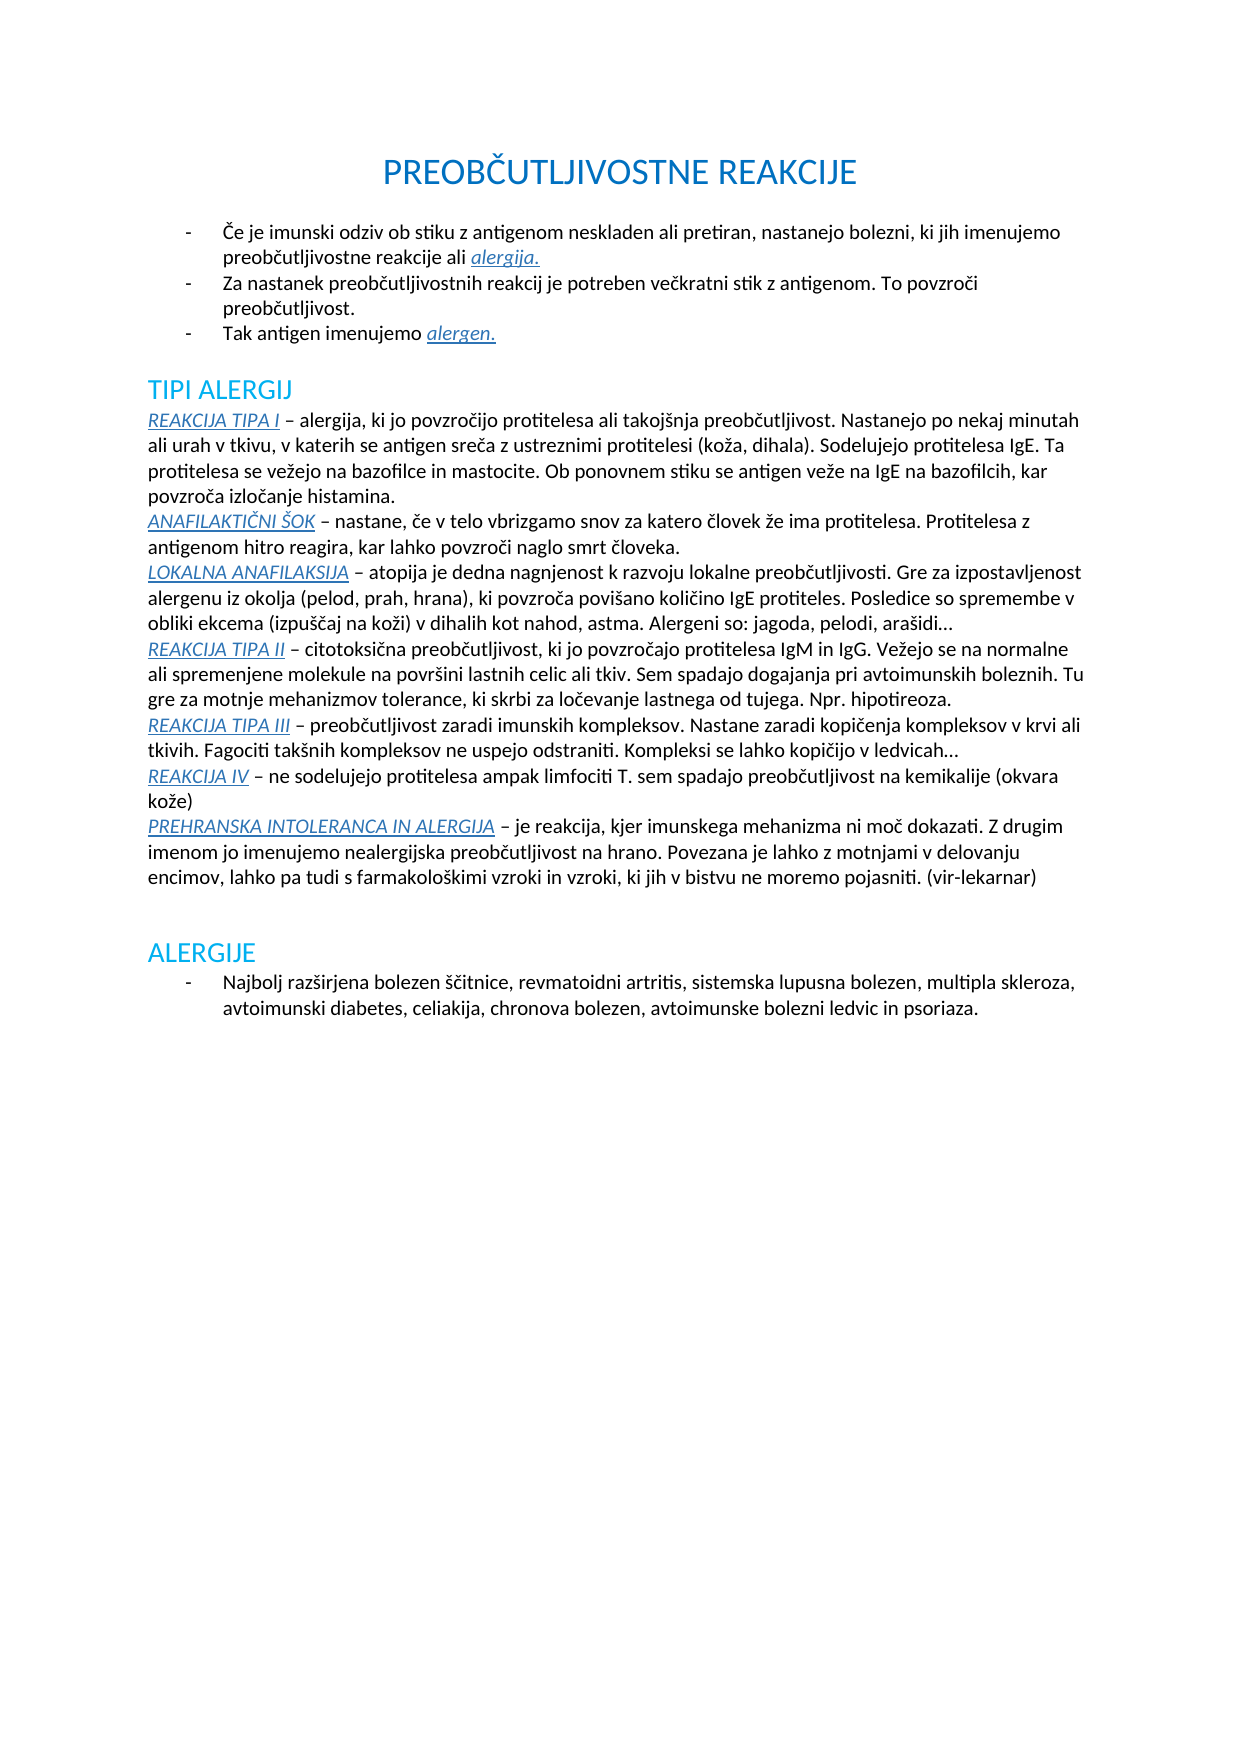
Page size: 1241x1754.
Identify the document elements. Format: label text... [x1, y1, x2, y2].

text TIPI ALERGIJ [148, 371, 1093, 407]
text PREOBČUTLJIVOSTNE REAKCIJE [148, 148, 1093, 193]
text PREHRANSKA INTOLERANCA IN ALERGIJA – je reakcija, kjer imunskega mehanizma ni moč dokazati. Z drugim imenom jo imenujemo nealergijska preobčutljivost na hrano. Povezana je lahko z motnjami v delovanju encimov, lahko pa tudi s farmakološkimi vzroki in vzroki, ki jih v bistvu ne moremo pojasniti. (vir-lekarnar) [148, 814, 1093, 890]
text REAKCIJA TIPA II – citotoksična preobčutljivost, ki jo povzročajo protitelesa IgM in IgG. Vežejo se na normalne ali spremenjene molekule na površini lastnih celic ali tkiv. Sem spadajo dogajanja pri avtoimunskih boleznih. Tu gre za motnje mehanizmov tolerance, ki skrbi za ločevanje lastnega od tujega. Npr. hipotireoza. [148, 636, 1093, 712]
text ANAFILAKTIČNI ŠOK – nastane, če v telo vbrizgamo snov za katero človek že ima protitelesa. Protitelesa z antigenom hitro reagira, kar lahko povzroči naglo smrt človeka. [148, 509, 1093, 559]
text REAKCIJA TIPA III – preobčutljivost zaradi imunskih kompleksov. Nastane zaradi kopičenja kompleksov v krvi ali tkivih. Fagociti takšnih kompleksov ne uspejo odstraniti. Kompleksi se lahko kopičijo v ledvicah… [148, 712, 1093, 763]
text LOKALNA ANAFILAKSIJA – atopija je dedna nagnjenost k razvoju lokalne preobčutljivosti. Gre za izpostavljenost alergenu iz okolja (pelod, prah, hrana), ki povzroča povišano količino IgE protiteles. Posledice so spremembe v obliki ekcema (izpuščaj na koži) v dihalih kot nahod, astma. Alergeni so: jagoda, pelodi, arašidi… [148, 559, 1093, 636]
list Če je imunski odziv ob stiku z antigenom neskladen ali pretiran, nastanejo bolezni, ki jih imenujemo preobčutljivostne reakcije ali alergija. [185, 219, 1093, 270]
list Tak antigen imenujemo alergen. [185, 321, 1093, 346]
list Za nastanek preobčutljivostnih reakcij je potreben večkratni stik z antigenom. To povzroči preobčutljivost. [185, 270, 1093, 321]
text ALERGIJE [148, 934, 1093, 969]
text REAKCIJA IV – ne sodelujejo protitelesa ampak limfociti T. sem spadajo preobčutljivost na kemikalije (okvara kože) [148, 763, 1093, 814]
text REAKCIJA TIPA I – alergija, ki jo povzročijo protitelesa ali takojšnja preobčutljivost. Nastanejo po nekaj minutah ali urah v tkivu, v katerih se antigen sreča z ustreznimi protitelesi (koža, dihala). Sodelujejo protitelesa IgE. Ta protitelesa se vežejo na bazofilce in mastocite. Ob ponovnem stiku se antigen veže na IgE na bazofilcih, kar povzroča izločanje histamina. [148, 407, 1093, 509]
list Najbolj razširjena bolezen ščitnice, revmatoidni artritis, sistemska lupusna bolezen, multipla skleroza, avtoimunski diabetes, celiakija, chronova bolezen, avtoimunske bolezni ledvic in psoriaza. [185, 969, 1093, 1020]
